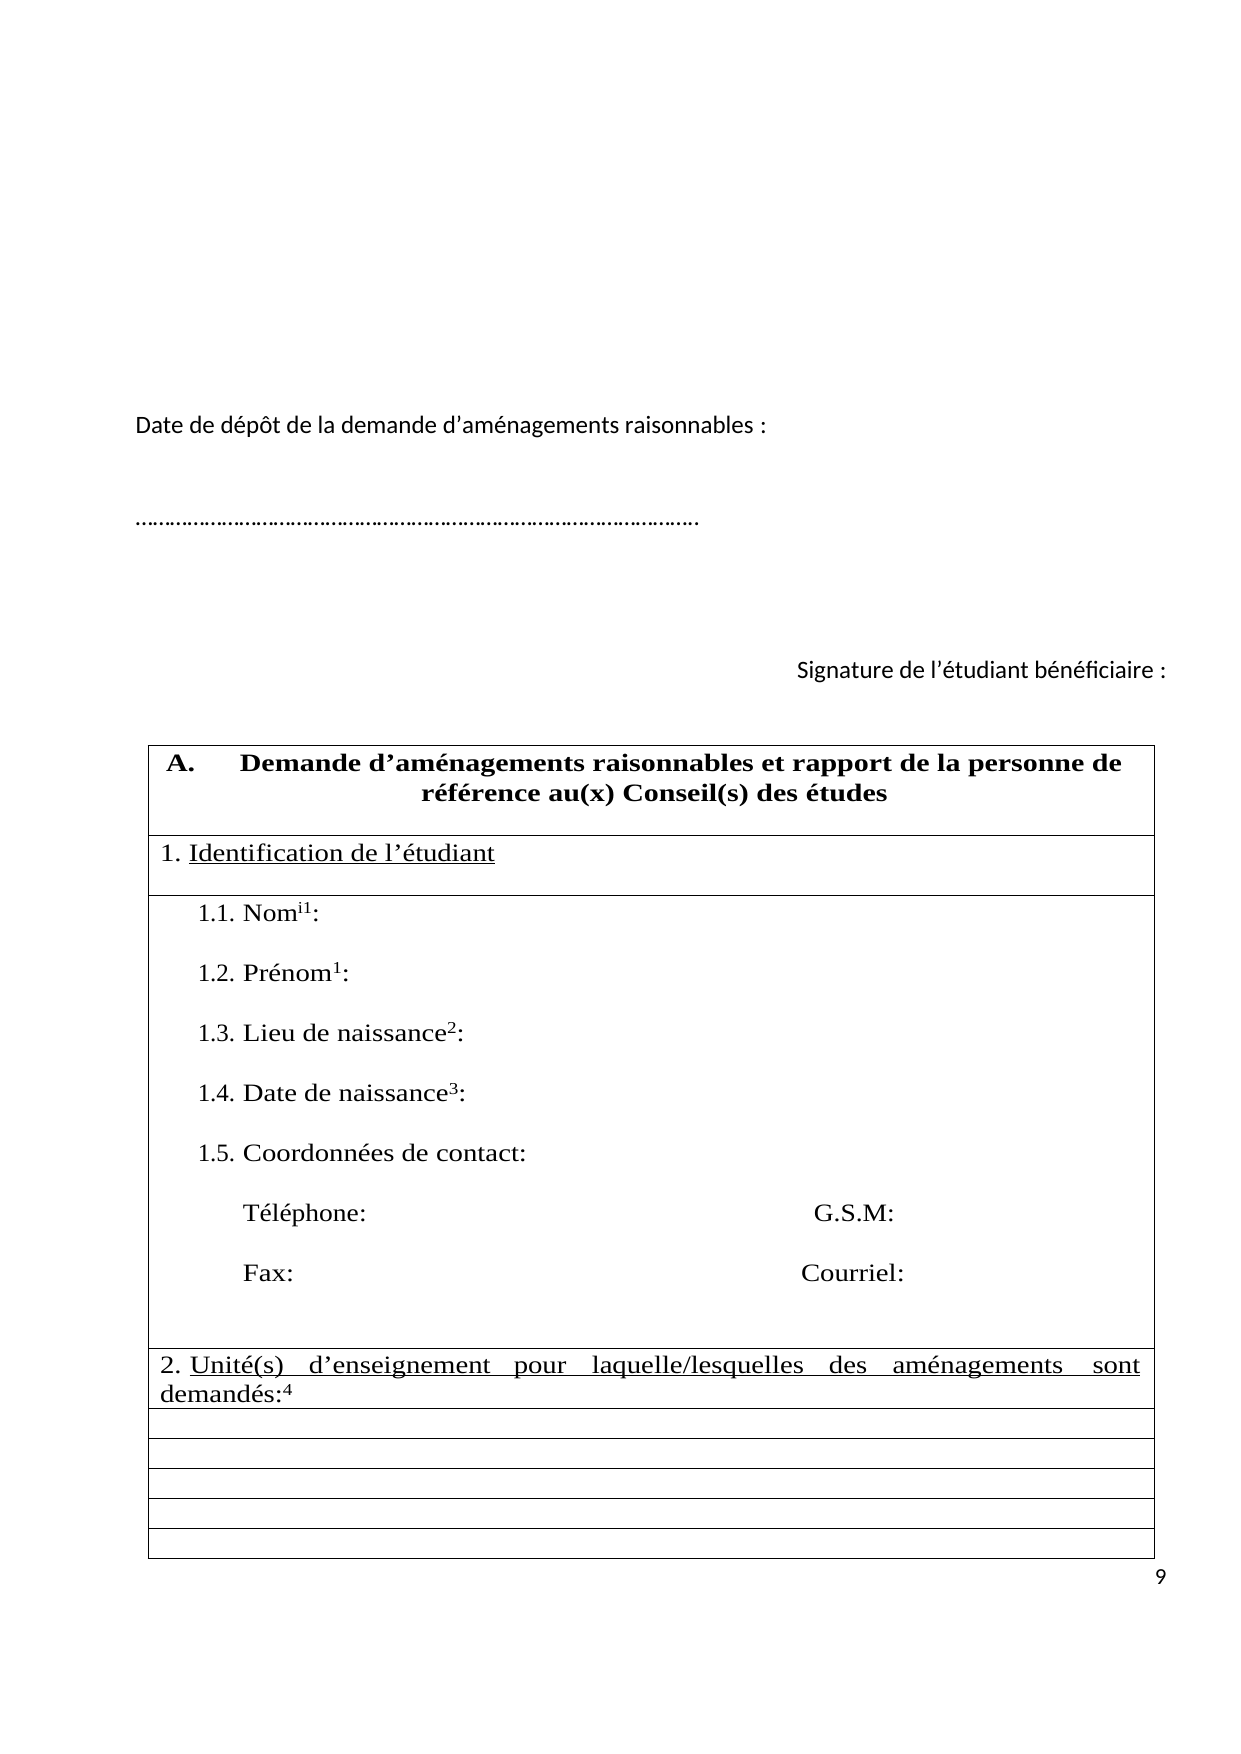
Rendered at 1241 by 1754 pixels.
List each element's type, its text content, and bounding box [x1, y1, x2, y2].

table_cell 1. Identification de l’étudiant [149, 836, 1154, 895]
table_cell [149, 1409, 1154, 1438]
table_header A. Demande d’aménagements raisonnables et rapport de la personne de référence au(x) Conseil(s) des études [149, 746, 1154, 835]
table_cell [149, 1529, 1154, 1558]
text …………………………………………………………………………………….. [135, 501, 1166, 532]
text Signature de l’étudiant bénéficiaire : [135, 654, 1166, 684]
table_cell [149, 1499, 1154, 1528]
table_cell [149, 1439, 1154, 1468]
table_cell [149, 1469, 1154, 1498]
text Date de dépôt de la demande d’aménagements raisonnables : [135, 409, 1166, 440]
table_cell 2. Unité(s) d’enseignement pour laquelle/lesquelles des aménagements sont demandés:4 [149, 1349, 1154, 1408]
table_cell Nomi1: Prénom1: Lieu de naissance2: Date de naissance3: Coordonnées de contact: Téléphone: G.S.M: Fax: Courriel: [149, 896, 1154, 1347]
